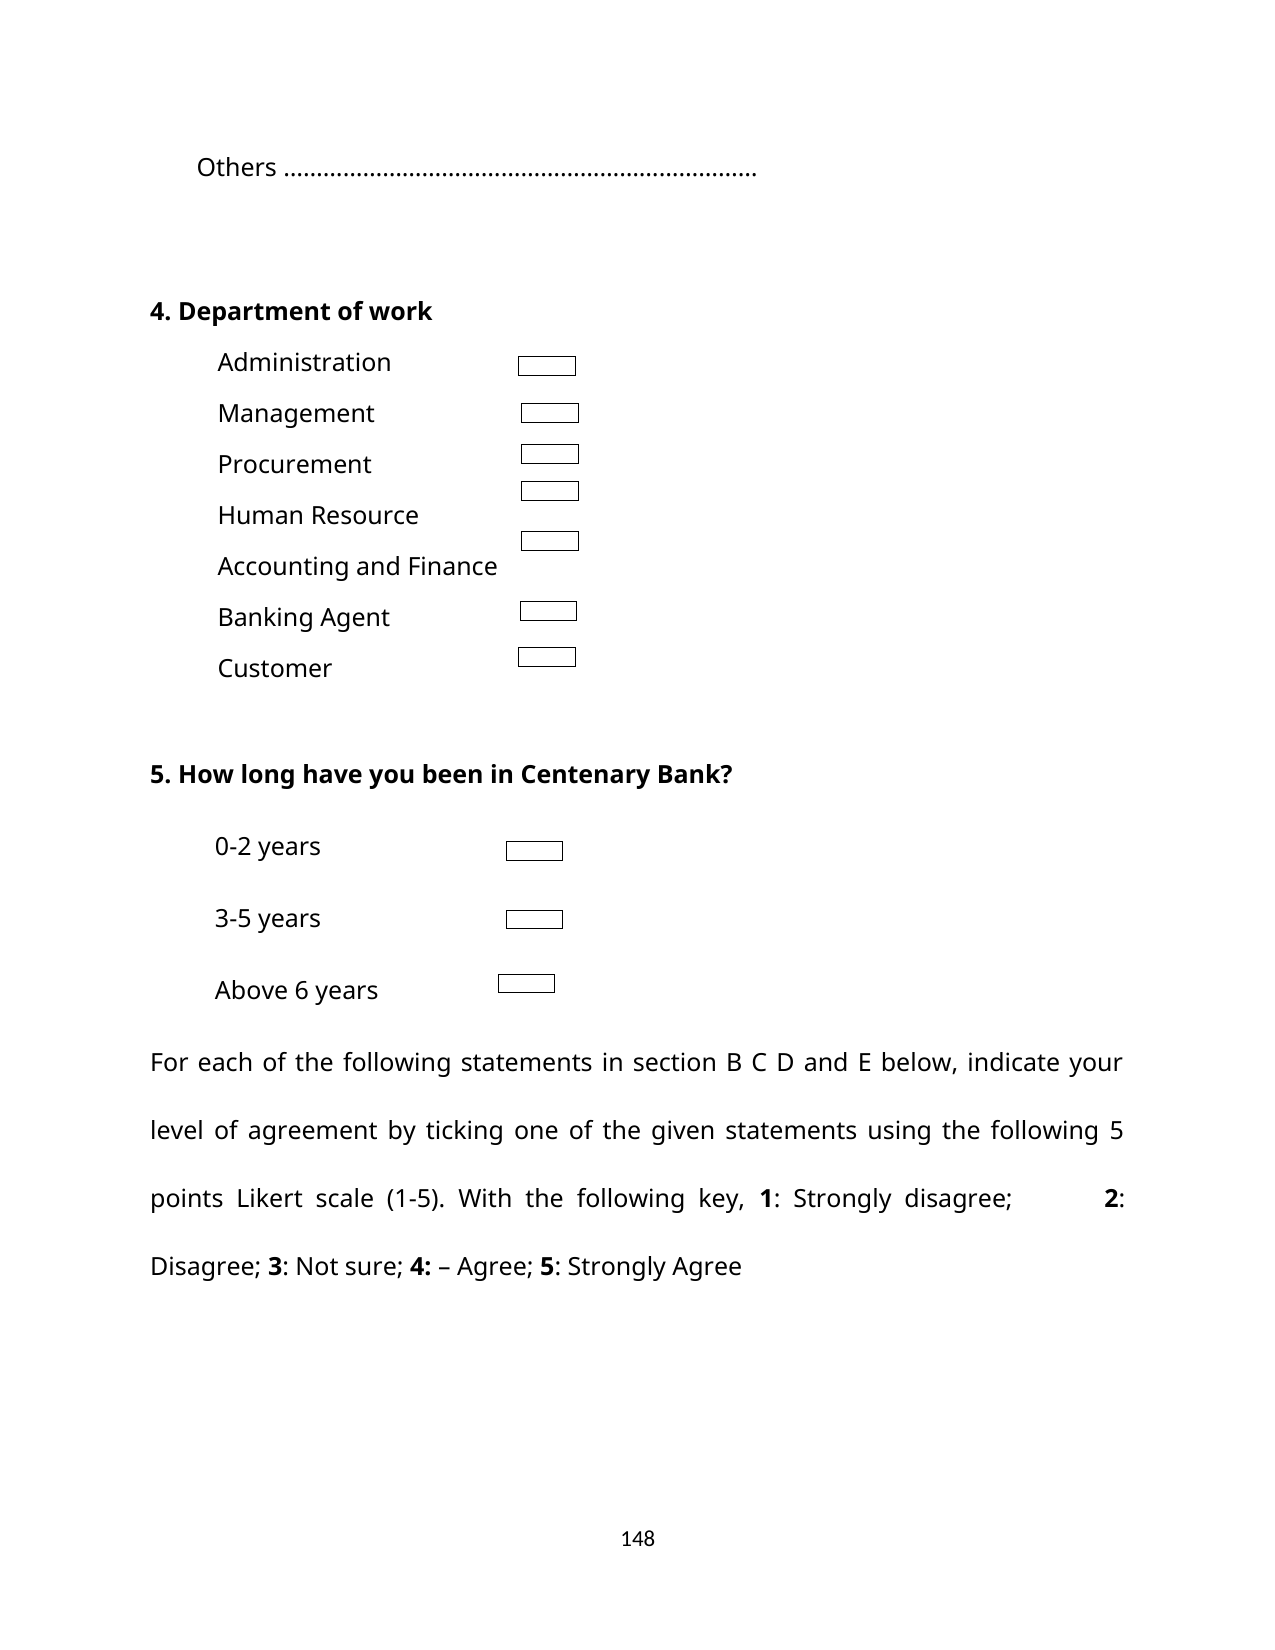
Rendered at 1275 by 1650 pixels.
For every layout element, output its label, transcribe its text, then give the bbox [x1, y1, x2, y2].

text 4. Department of work [150, 294, 1125, 328]
list Procurement [217, 447, 1125, 481]
text 5. How long have you been in Centenary Bank? [150, 757, 1125, 791]
list Banking Agent [217, 600, 1125, 634]
text 3-5 years [150, 901, 1125, 935]
text Above 6 years [150, 973, 1125, 1007]
list Human Resource [217, 498, 1125, 532]
list Management [217, 396, 1125, 430]
list Administration [217, 345, 1125, 379]
list Accounting and Finance [217, 549, 1125, 583]
text For each of the following statements in section B C D and E below, indicate your level of agreement by ticking one of the given statements using the following 5 points Likert scale (1-5). With the following key, 1: Strongly disagree; 2: Disagree; 3: Not sure; 4: – Agree; 5: Strongly Agree [150, 1044, 1125, 1283]
text Others ……………………………………………………………… [196, 150, 1125, 184]
list Customer [217, 651, 1125, 685]
text 0-2 years [150, 829, 1125, 863]
